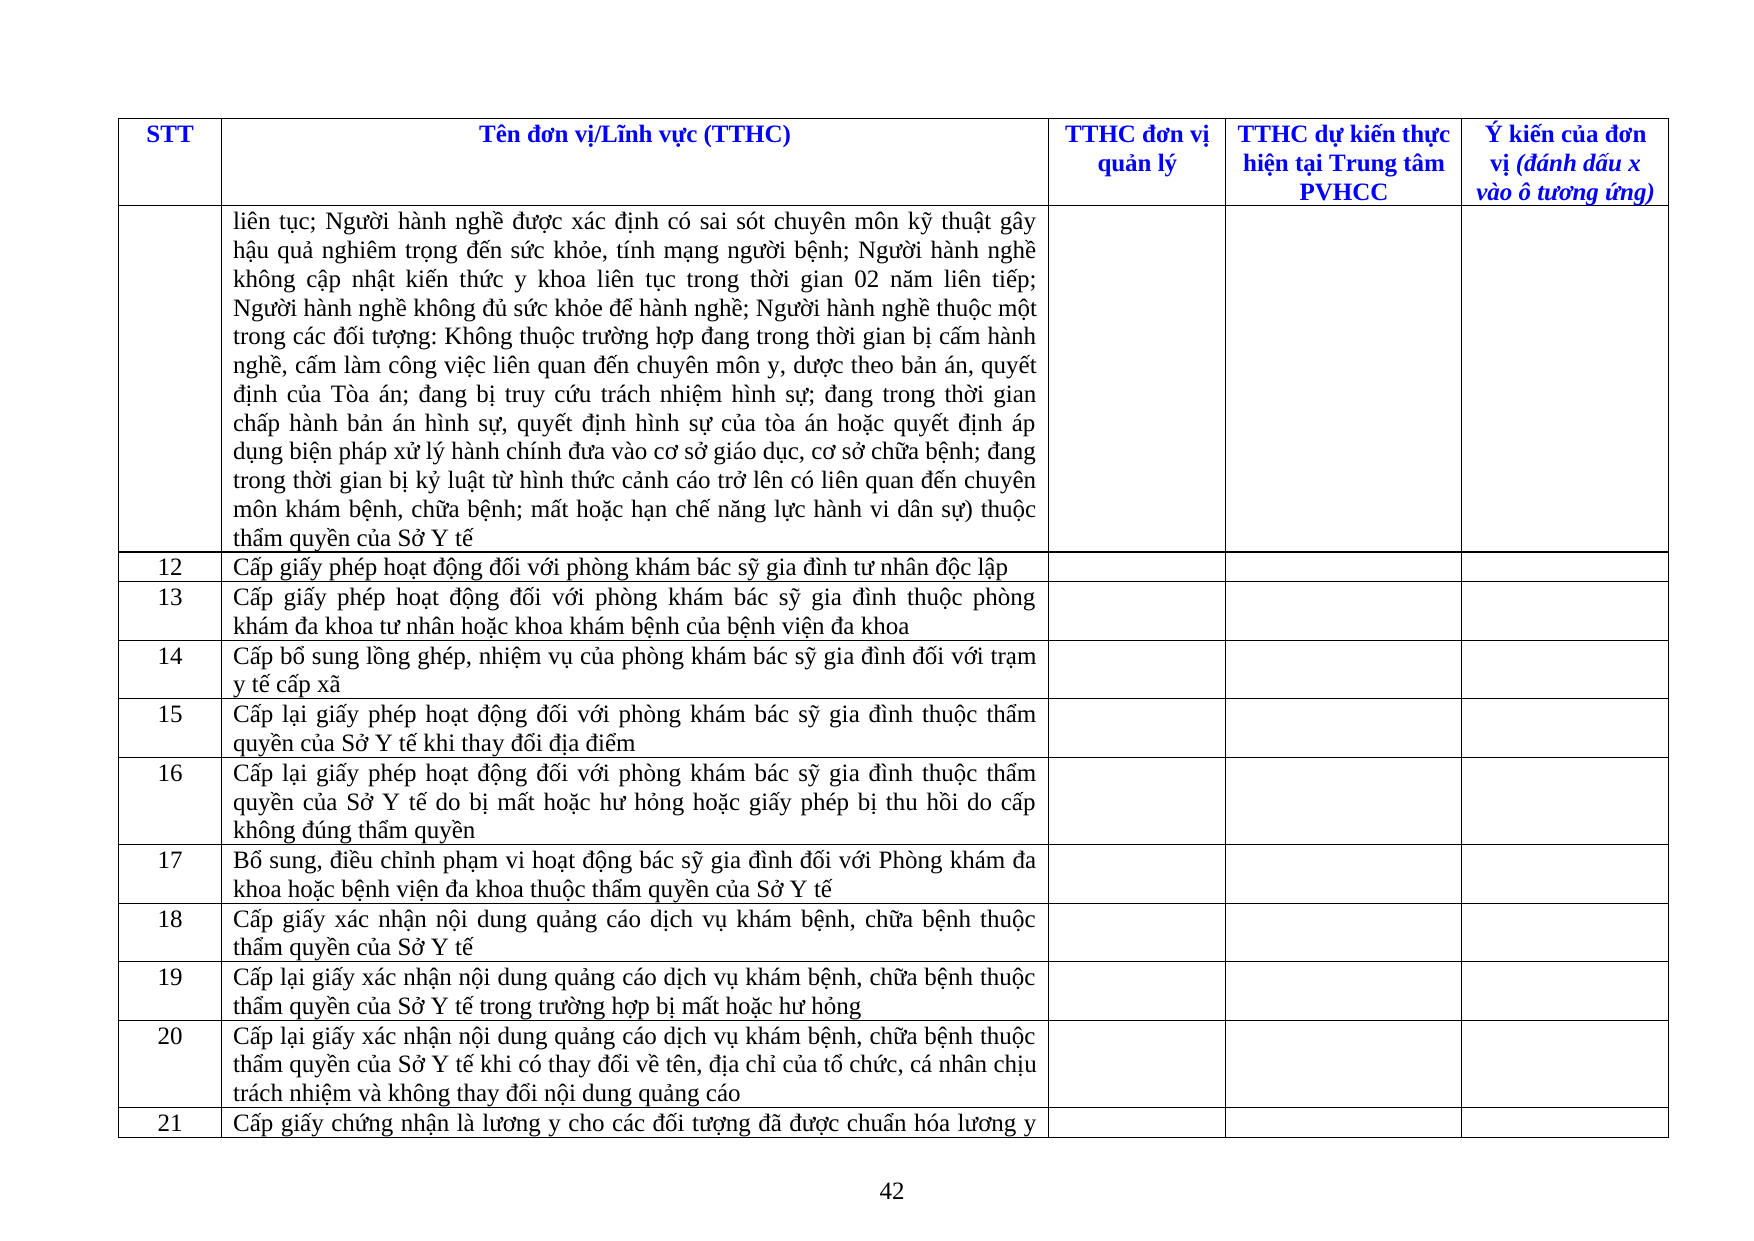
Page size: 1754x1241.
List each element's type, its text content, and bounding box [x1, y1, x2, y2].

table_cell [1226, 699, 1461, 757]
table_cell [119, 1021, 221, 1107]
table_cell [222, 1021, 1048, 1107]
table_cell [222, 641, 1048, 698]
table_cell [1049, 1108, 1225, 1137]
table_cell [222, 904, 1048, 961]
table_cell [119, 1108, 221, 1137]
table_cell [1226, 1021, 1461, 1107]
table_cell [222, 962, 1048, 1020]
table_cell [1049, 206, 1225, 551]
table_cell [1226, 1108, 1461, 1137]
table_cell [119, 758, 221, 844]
table_header Ý kiến của đơn vị (đánh dấu x vào ô tương ứng) [1462, 119, 1668, 205]
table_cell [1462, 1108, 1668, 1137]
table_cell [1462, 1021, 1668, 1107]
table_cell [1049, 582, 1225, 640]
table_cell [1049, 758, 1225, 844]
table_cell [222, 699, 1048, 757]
table_header Tên đơn vị/Lĩnh vực (TTHC) [222, 119, 1048, 205]
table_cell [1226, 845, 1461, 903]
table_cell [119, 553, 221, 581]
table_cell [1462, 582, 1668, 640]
table_header STT [119, 119, 221, 205]
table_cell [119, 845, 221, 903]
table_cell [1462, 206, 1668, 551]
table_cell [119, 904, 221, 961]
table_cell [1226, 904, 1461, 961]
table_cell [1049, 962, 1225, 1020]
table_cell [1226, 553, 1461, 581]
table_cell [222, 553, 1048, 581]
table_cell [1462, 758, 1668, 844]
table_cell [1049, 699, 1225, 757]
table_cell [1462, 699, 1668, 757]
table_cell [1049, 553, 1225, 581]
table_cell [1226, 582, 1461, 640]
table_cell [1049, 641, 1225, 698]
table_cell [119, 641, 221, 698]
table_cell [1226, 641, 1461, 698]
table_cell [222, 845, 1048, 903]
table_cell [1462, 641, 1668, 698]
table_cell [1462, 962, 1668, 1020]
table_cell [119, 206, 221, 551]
table_header TTHC dự kiến thực hiện tại Trung tâm PVHCC [1226, 119, 1461, 205]
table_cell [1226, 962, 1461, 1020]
table_header TTHC đơn vị quản lý [1049, 119, 1225, 205]
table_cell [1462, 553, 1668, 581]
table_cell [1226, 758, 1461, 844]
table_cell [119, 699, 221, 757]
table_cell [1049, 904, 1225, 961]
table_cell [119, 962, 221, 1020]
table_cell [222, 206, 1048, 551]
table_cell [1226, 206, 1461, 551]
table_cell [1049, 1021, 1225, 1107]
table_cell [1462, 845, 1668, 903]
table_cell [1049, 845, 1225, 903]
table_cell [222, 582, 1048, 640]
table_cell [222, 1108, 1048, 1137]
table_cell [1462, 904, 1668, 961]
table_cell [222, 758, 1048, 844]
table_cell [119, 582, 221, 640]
